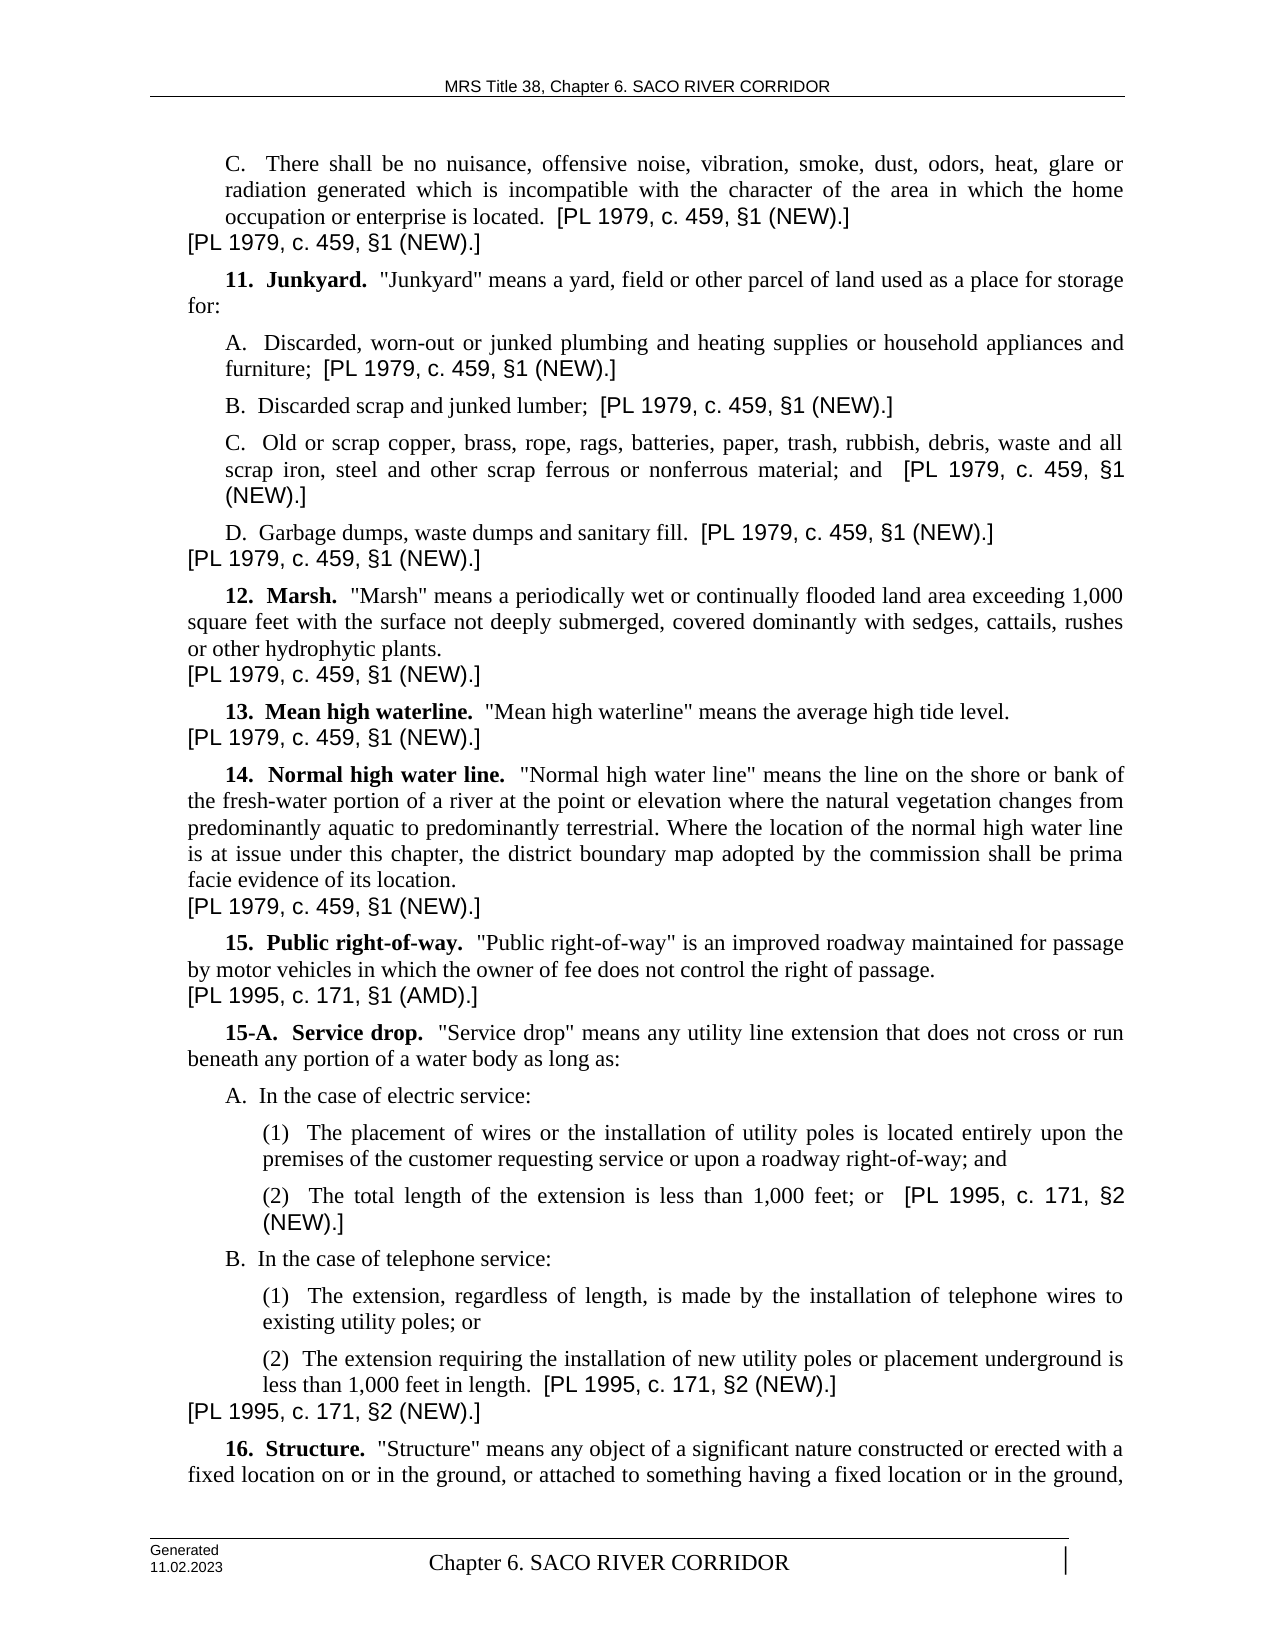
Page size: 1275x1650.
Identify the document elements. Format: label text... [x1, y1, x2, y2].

text [PL 1979, c. 459, §1 (NEW).] [187, 229, 1125, 256]
text C. There shall be no nuisance, offensive noise, vibration, smoke, dust, odors, heat, glare or radiation generated which is incompatible with the character of the area in which the home occupation or enterprise is located. [PL 1979, c. 459, §1 (NEW).] [225, 150, 1125, 229]
text [PL 1995, c. 171, §2 (NEW).] [187, 1398, 1125, 1424]
text B. Discarded scrap and junked lumber; [PL 1979, c. 459, §1 (NEW).] [225, 392, 1125, 419]
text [187, 1435, 1125, 1487]
text C. Old or scrap copper, brass, rope, rags, batteries, paper, trash, rubbish, debris, waste and all scrap iron, steel and other scrap ferrous or nonferrous material; and [PL 1979, c. 459, §1 (NEW).] [225, 429, 1125, 508]
text B. In the case of telephone service: [225, 1245, 1125, 1272]
text D. Garbage dumps, waste dumps and sanitary fill. [PL 1979, c. 459, §1 (NEW).] [225, 519, 1125, 545]
text A. Discarded, worn-out or junked plumbing and heating supplies or household appliances and furniture; [PL 1979, c. 459, §1 (NEW).] [225, 329, 1125, 382]
text (2) The extension requiring the installation of new utility poles or placement underground is less than 1,000 feet in length. [PL 1995, c. 171, §2 (NEW).] [262, 1345, 1125, 1398]
text (1) The placement of wires or the installation of utility poles is located entirely upon the premises of the customer requesting service or upon a roadway right-of-way; and [262, 1119, 1125, 1172]
text 11. Junkyard. "Junkyard" means a yard, field or other parcel of land used as a place for storage for: [187, 266, 1125, 319]
text (2) The total length of the extension is less than 1,000 feet; or [PL 1995, c. 171, §2 (NEW).] [262, 1182, 1125, 1235]
text [PL 1979, c. 459, §1 (NEW).] [187, 545, 1125, 572]
text 15. Public right-of-way. "Public right-of-way" is an improved roadway maintained for passage by motor vehicles in which the owner of fee does not control the right of passage. [187, 929, 1125, 982]
text 12. Marsh. "Marsh" means a periodically wet or continually flooded land area exceeding 1,000 square feet with the surface not deeply submerged, covered dominantly with sedges, cattails, rushes or other hydrophytic plants. [187, 582, 1125, 661]
text 15-A. Service drop. "Service drop" means any utility line extension that does not cross or run beneath any portion of a water body as long as: [187, 1019, 1125, 1072]
text [PL 1995, c. 171, §1 (AMD).] [187, 982, 1125, 1008]
text [PL 1979, c. 459, §1 (NEW).] [187, 661, 1125, 687]
text [PL 1979, c. 459, §1 (NEW).] [187, 724, 1125, 751]
text A. In the case of electric service: [225, 1082, 1125, 1108]
text 14. Normal high water line. "Normal high water line" means the line on the shore or bank of the fresh-water portion of a river at the point or elevation where the natural vegetation changes from predominantly aquatic to predominantly terrestrial. Where the location of the normal high water line is at issue under this chapter, the district boundary map adopted by the commission shall be prima facie evidence of its location. [187, 761, 1125, 893]
text [PL 1979, c. 459, §1 (NEW).] [187, 893, 1125, 919]
text (1) The extension, regardless of length, is made by the installation of telephone wires to existing utility poles; or [262, 1282, 1125, 1335]
text 13. Mean high waterline. "Mean high waterline" means the average high tide level. [187, 698, 1125, 724]
